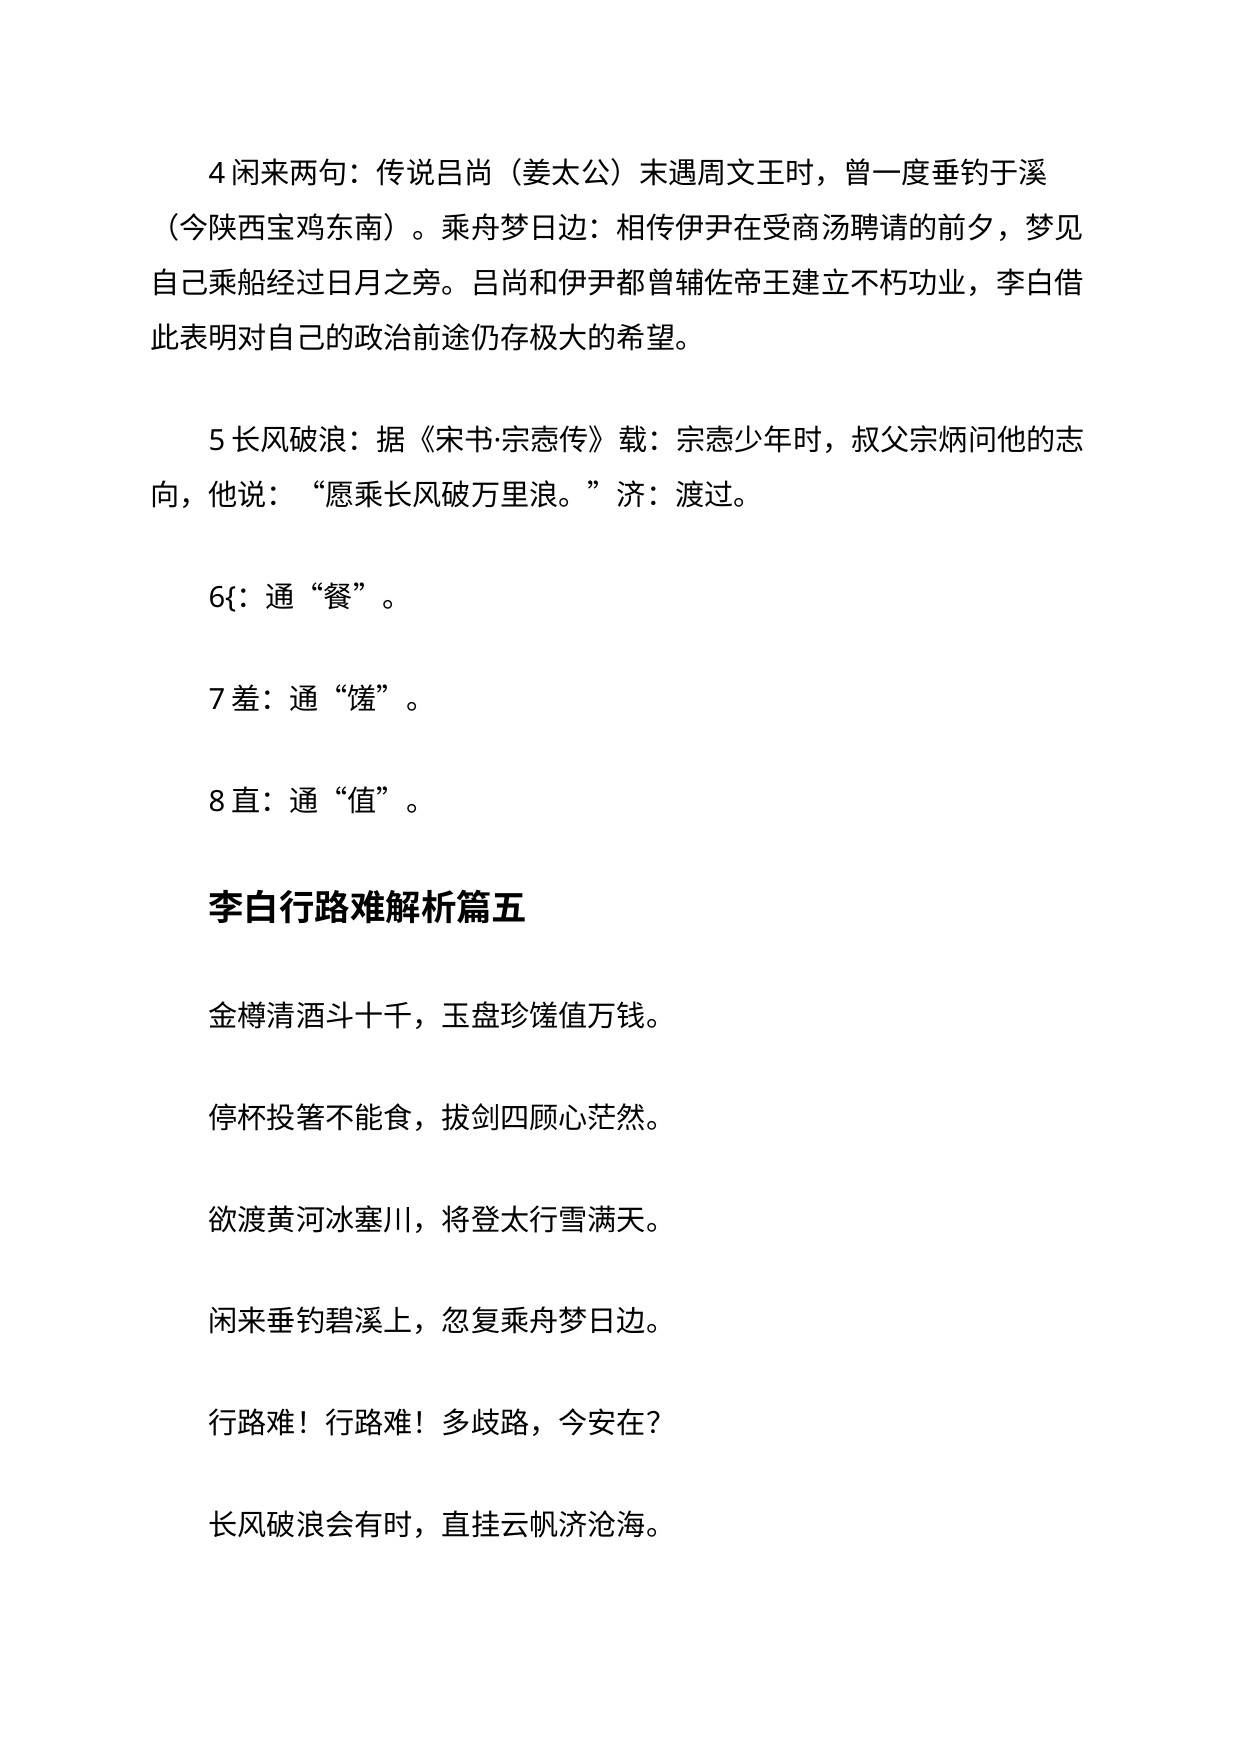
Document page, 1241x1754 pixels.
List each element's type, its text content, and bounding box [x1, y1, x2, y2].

text 7羞：通“馐”。 [150, 675, 1090, 718]
text 停杯投箸不能食，拔剑四顾心茫然。 [150, 1094, 1090, 1137]
text 8直：通“值”。 [150, 777, 1090, 820]
text 5长风破浪：据《宋书·宗悫传》载：宗悫少年时，叔父宗炳问他的志向，他说：“愿乘长风破万里浪。”济：渡过。 [150, 417, 1090, 514]
text 李白行路难解析篇五 [150, 879, 1090, 931]
text 6{：通“餐”。 [150, 573, 1090, 616]
text 欲渡黄河冰塞川，将登太行雪满天。 [150, 1196, 1090, 1238]
text 长风破浪会有时，直挂云帆济沧海。 [150, 1502, 1090, 1544]
text 行路难！行路难！多歧路，今安在？ [150, 1400, 1090, 1442]
text 4闲来两句：传说吕尚（姜太公）末遇周文王时，曾一度垂钓于溪（今陕西宝鸡东南）。乘舟梦日边：相传伊尹在受商汤聘请的前夕，梦见自己乘船经过日月之旁。吕尚和伊尹都曾辅佐帝王建立不朽功业，李白借此表明对自己的政治前途仍存极大的希望。 [150, 150, 1090, 357]
text 闲来垂钓碧溪上，忽复乘舟梦日边。 [150, 1298, 1090, 1340]
text 金樽清酒斗十千，玉盘珍馐值万钱。 [150, 993, 1090, 1035]
